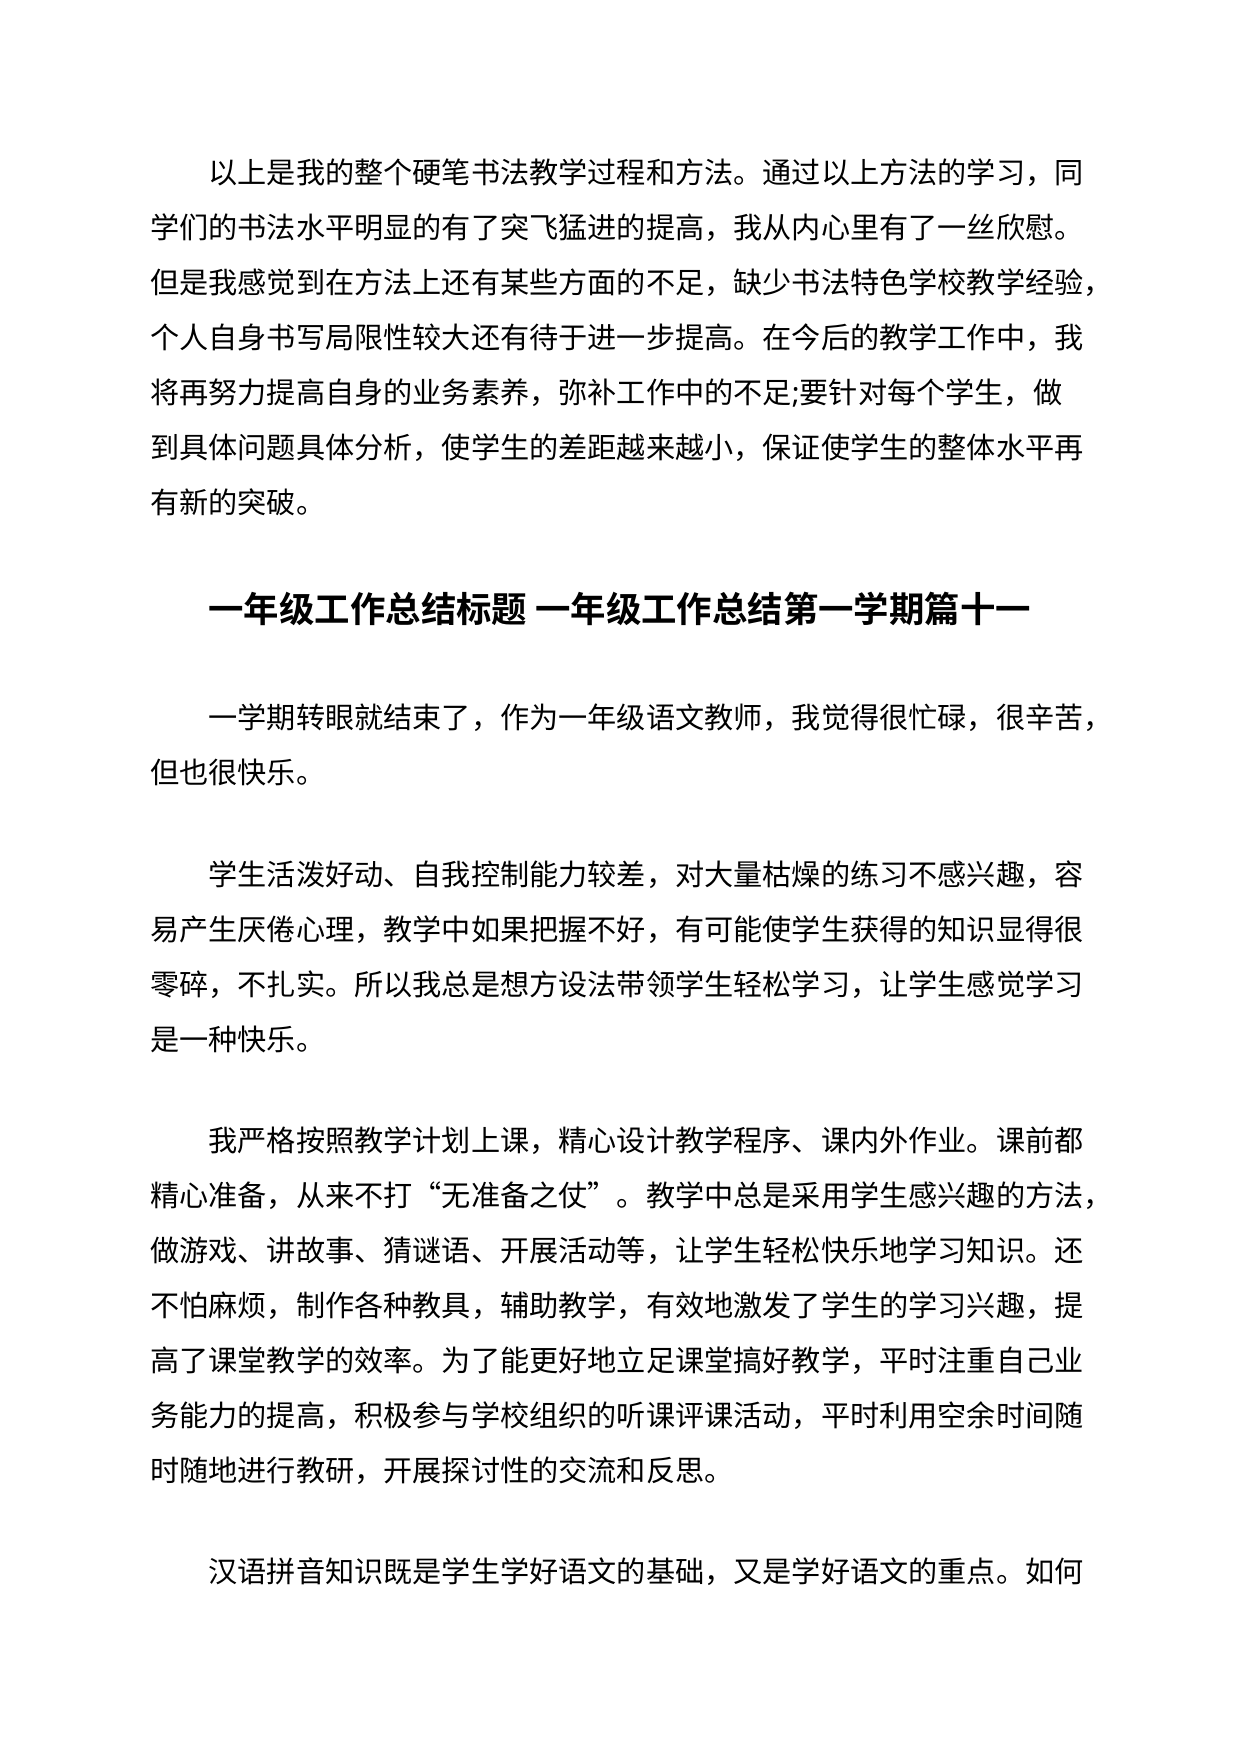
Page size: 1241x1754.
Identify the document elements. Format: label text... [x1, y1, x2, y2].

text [150, 1549, 1090, 1591]
text 以上是我的整个硬笔书法教学过程和方法。通过以上方法的学习，同学们的书法水平明显的有了突飞猛进的提高，我从内心里有了一丝欣慰。但是我感觉到在方法上还有某些方面的不足，缺少书法特色学校教学经验，个人自身书写局限性较大还有待于进一步提高。在今后的教学工作中，我将再努力提高自身的业务素养，弥补工作中的不足;要针对每个学生，做到具体问题具体分析，使学生的差距越来越小，保证使学生的整体水平再有新的突破。 [150, 150, 1090, 522]
text 一学期转眼就结束了，作为一年级语文教师，我觉得很忙碌，很辛苦，但也很快乐。 [150, 695, 1090, 792]
text 学生活泼好动、自我控制能力较差，对大量枯燥的练习不感兴趣，容易产生厌倦心理，教学中如果把握不好，有可能使学生获得的知识显得很零碎，不扎实。所以我总是想方设法带领学生轻松学习，让学生感觉学习是一种快乐。 [150, 851, 1090, 1058]
text 我严格按照教学计划上课，精心设计教学程序、课内外作业。课前都精心准备，从来不打“无准备之仗”。教学中总是采用学生感兴趣的方法，做游戏、讲故事、猜谜语、开展活动等，让学生轻松快乐地学习知识。还不怕麻烦，制作各种教具，辅助教学，有效地激发了学生的学习兴趣，提高了课堂教学的效率。为了能更好地立足课堂搞好教学，平时注重自己业务能力的提高，积极参与学校组织的听课评课活动，平时利用空余时间随时随地进行教研，开展探讨性的交流和反思。 [150, 1118, 1090, 1489]
text 一年级工作总结标题 一年级工作总结第一学期篇十一 [150, 581, 1090, 632]
